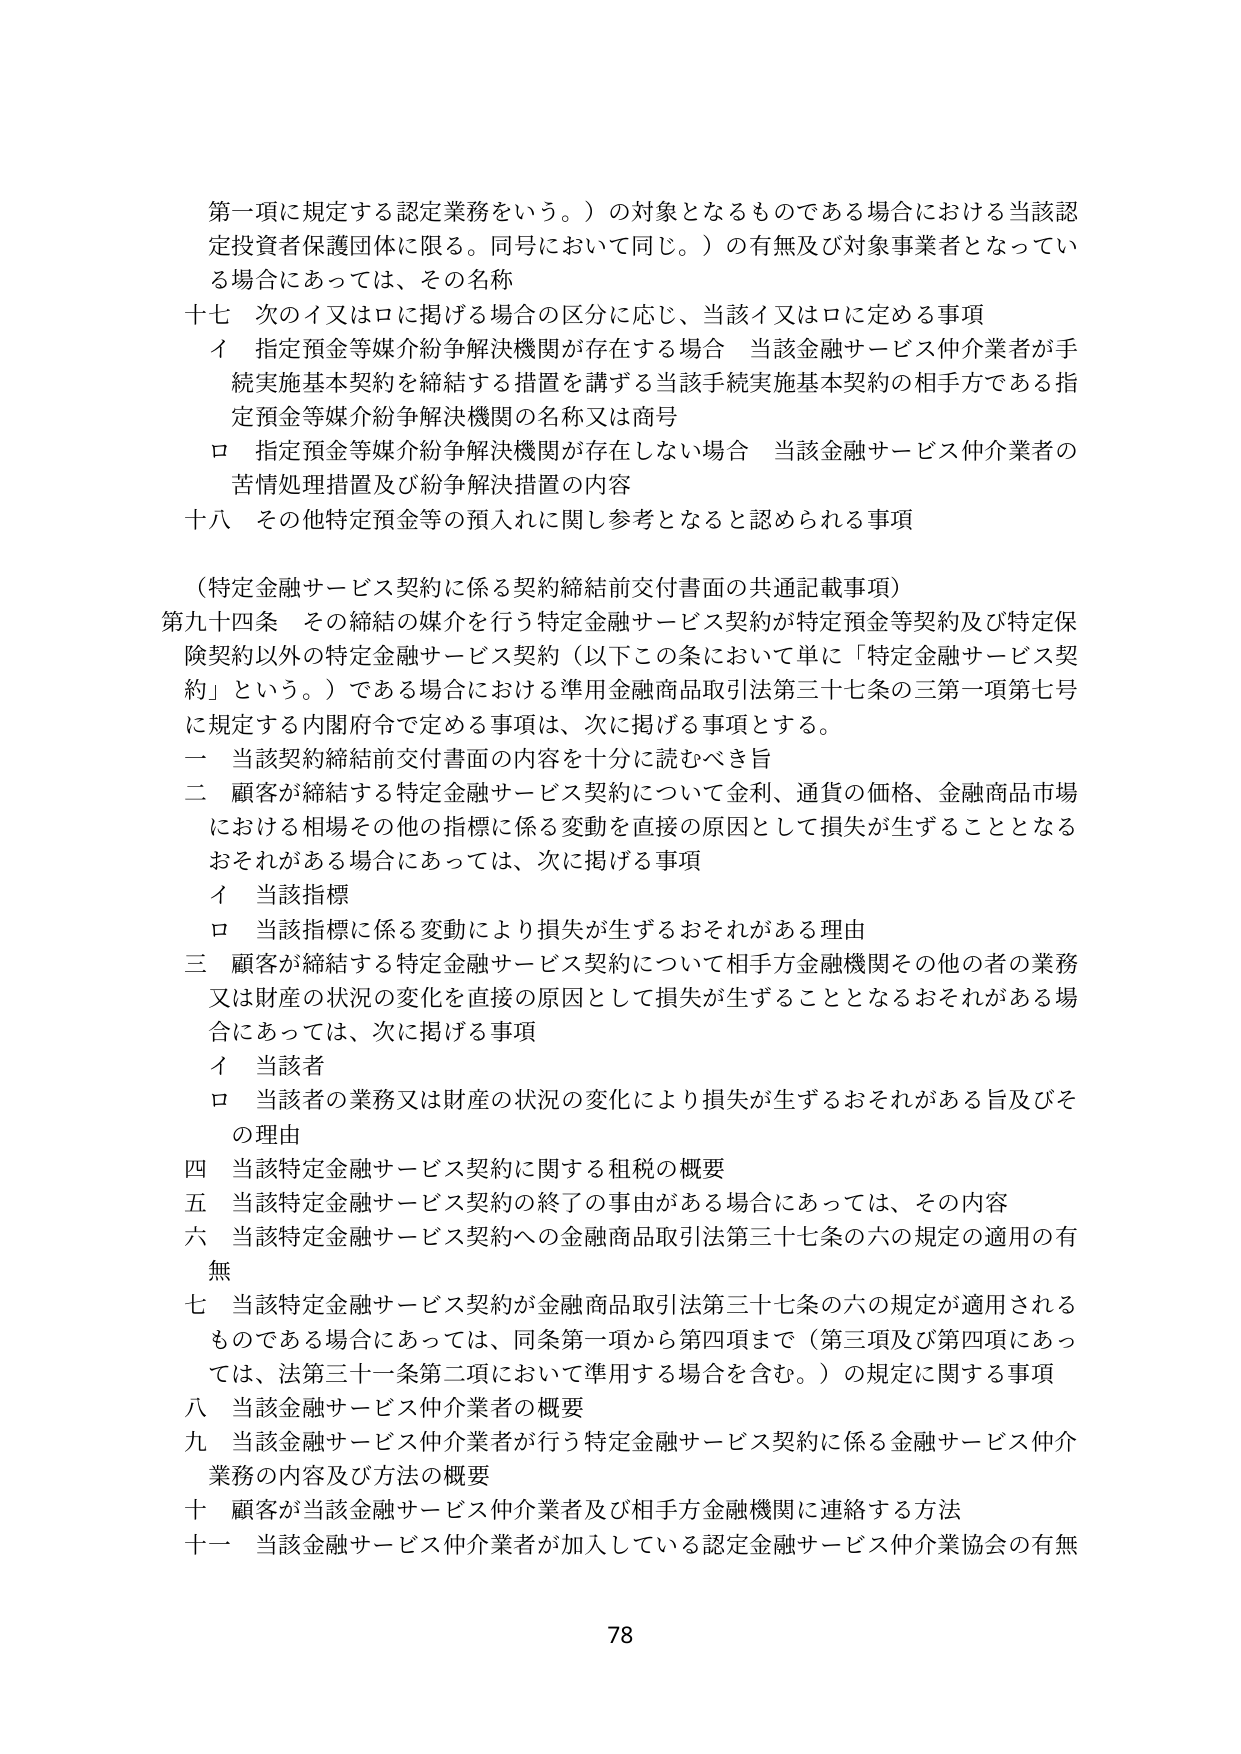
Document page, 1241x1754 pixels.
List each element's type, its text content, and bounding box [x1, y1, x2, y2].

text ロ 当該指標に係る変動により損失が生ずるおそれがある理由 [207, 911, 1079, 945]
text 第九十四条 その締結の媒介を行う特定金融サービス契約が特定預金等契約及び特定保険契約以外の特定金融サービス契約（以下この条において単に「特定金融サービス契約」という。）である場合における準用金融商品取引法第三十七条の三第一項第七号に規定する内閣府令で定める事項は、次に掲げる事項とする。 [161, 604, 1079, 740]
text 二 顧客が締結する特定金融サービス契約について金利、通貨の価格、金融商品市場における相場その他の指標に係る変動を直接の原因として損失が生ずることとなるおそれがある場合にあっては、次に掲げる事項 [184, 774, 1079, 877]
text ロ 当該者の業務又は財産の状況の変化により損失が生ずるおそれがある旨及びその理由 [207, 1082, 1079, 1150]
text 九 当該金融サービス仲介業者が行う特定金融サービス契約に係る金融サービス仲介業務の内容及び方法の概要 [184, 1424, 1079, 1492]
text 十七 次のイ又はロに掲げる場合の区分に応じ、当該イ又はロに定める事項 [184, 296, 1079, 330]
text 六 当該特定金融サービス契約への金融商品取引法第三十七条の六の規定の適用の有無 [184, 1219, 1079, 1287]
text イ 指定預金等媒介紛争解決機関が存在する場合 当該金融サービス仲介業者が手続実施基本契約を締結する措置を講ずる当該手続実施基本契約の相手方である指定預金等媒介紛争解決機関の名称又は商号 [207, 330, 1079, 433]
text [184, 194, 1079, 296]
text 一 当該契約締結前交付書面の内容を十分に読むべき旨 [184, 740, 1079, 774]
text 四 当該特定金融サービス契約に関する租税の概要 [184, 1150, 1079, 1184]
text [184, 1526, 1079, 1560]
text 十八 その他特定預金等の預入れに関し参考となると認められる事項 [184, 501, 1079, 535]
text （特定金融サービス契約に係る契約締結前交付書面の共通記載事項） [184, 569, 1079, 604]
text 三 顧客が締結する特定金融サービス契約について相手方金融機関その他の者の業務又は財産の状況の変化を直接の原因として損失が生ずることとなるおそれがある場合にあっては、次に掲げる事項 [184, 945, 1079, 1048]
text 八 当該金融サービス仲介業者の概要 [184, 1389, 1079, 1424]
text ロ 指定預金等媒介紛争解決機関が存在しない場合 当該金融サービス仲介業者の苦情処理措置及び紛争解決措置の内容 [207, 433, 1079, 501]
text 五 当該特定金融サービス契約の終了の事由がある場合にあっては、その内容 [184, 1184, 1079, 1219]
text イ 当該者 [207, 1048, 1079, 1082]
text 十 顧客が当該金融サービス仲介業者及び相手方金融機関に連絡する方法 [184, 1492, 1079, 1526]
text イ 当該指標 [207, 877, 1079, 911]
text 七 当該特定金融サービス契約が金融商品取引法第三十七条の六の規定が適用されるものである場合にあっては、同条第一項から第四項まで（第三項及び第四項にあっては、法第三十一条第二項において準用する場合を含む。）の規定に関する事項 [184, 1287, 1079, 1389]
